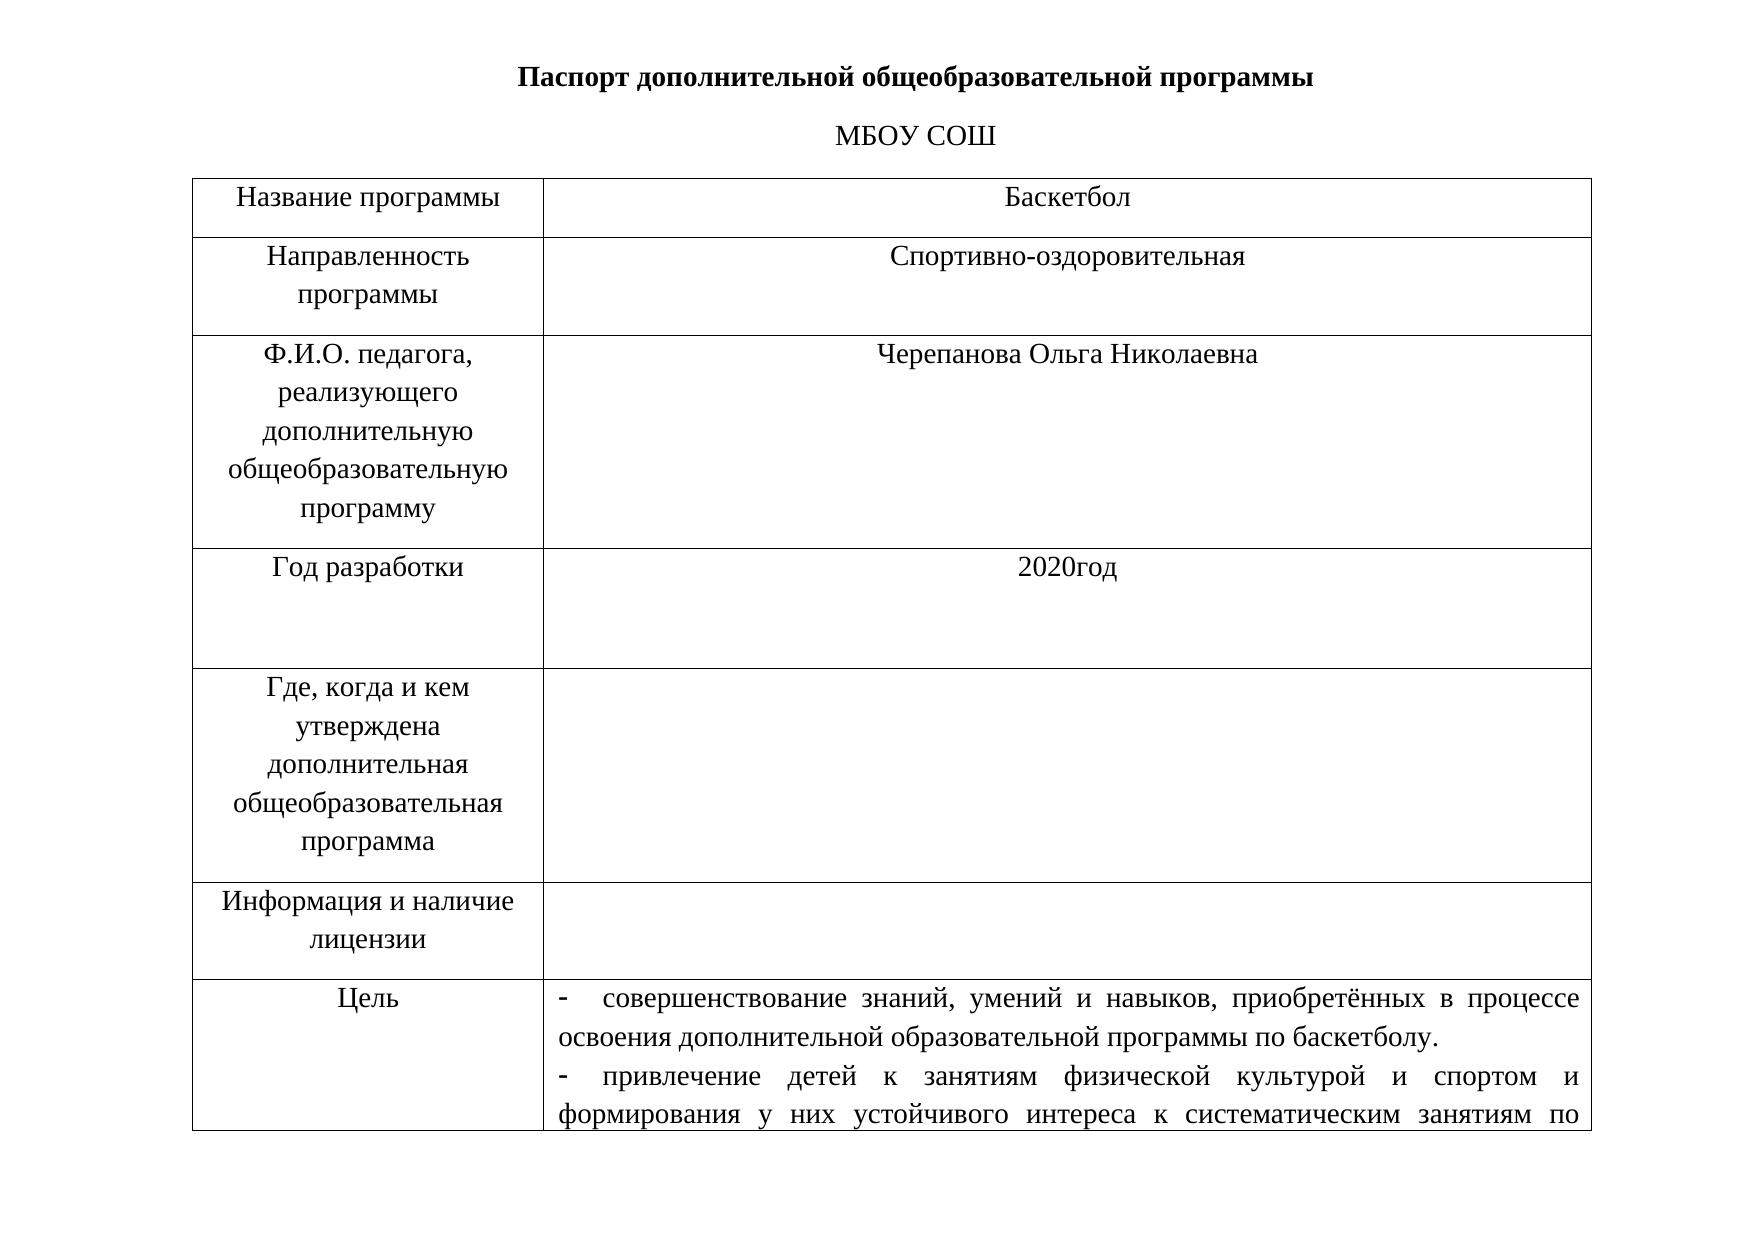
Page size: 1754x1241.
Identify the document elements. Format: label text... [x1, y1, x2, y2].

table_cell Ф.И.О. педагога, реализующего дополнительную общеобразовательную программу [193, 336, 543, 548]
table_cell Информация и наличие лицензии [193, 883, 543, 979]
table_cell Направленность программы [193, 238, 543, 335]
table_cell 2020год [544, 549, 1591, 668]
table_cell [544, 980, 1591, 1130]
table_cell Год разработки [193, 549, 543, 668]
table_cell Где, когда и кем утверждена дополнительная общеобразовательная программа [193, 669, 543, 882]
table_cell Спортивно-оздоровительная [544, 238, 1591, 335]
table_cell Цель [193, 980, 543, 1130]
table_cell [544, 669, 1591, 882]
text Паспорт дополнительной общеобразовательной программы [192, 59, 1639, 93]
text МБОУ СОШ [192, 118, 1639, 152]
table_header Название программы [193, 179, 543, 237]
table_header Баскетбол [544, 179, 1591, 237]
table_cell [544, 883, 1591, 979]
table_cell Черепанова Ольга Николаевна [544, 336, 1591, 548]
